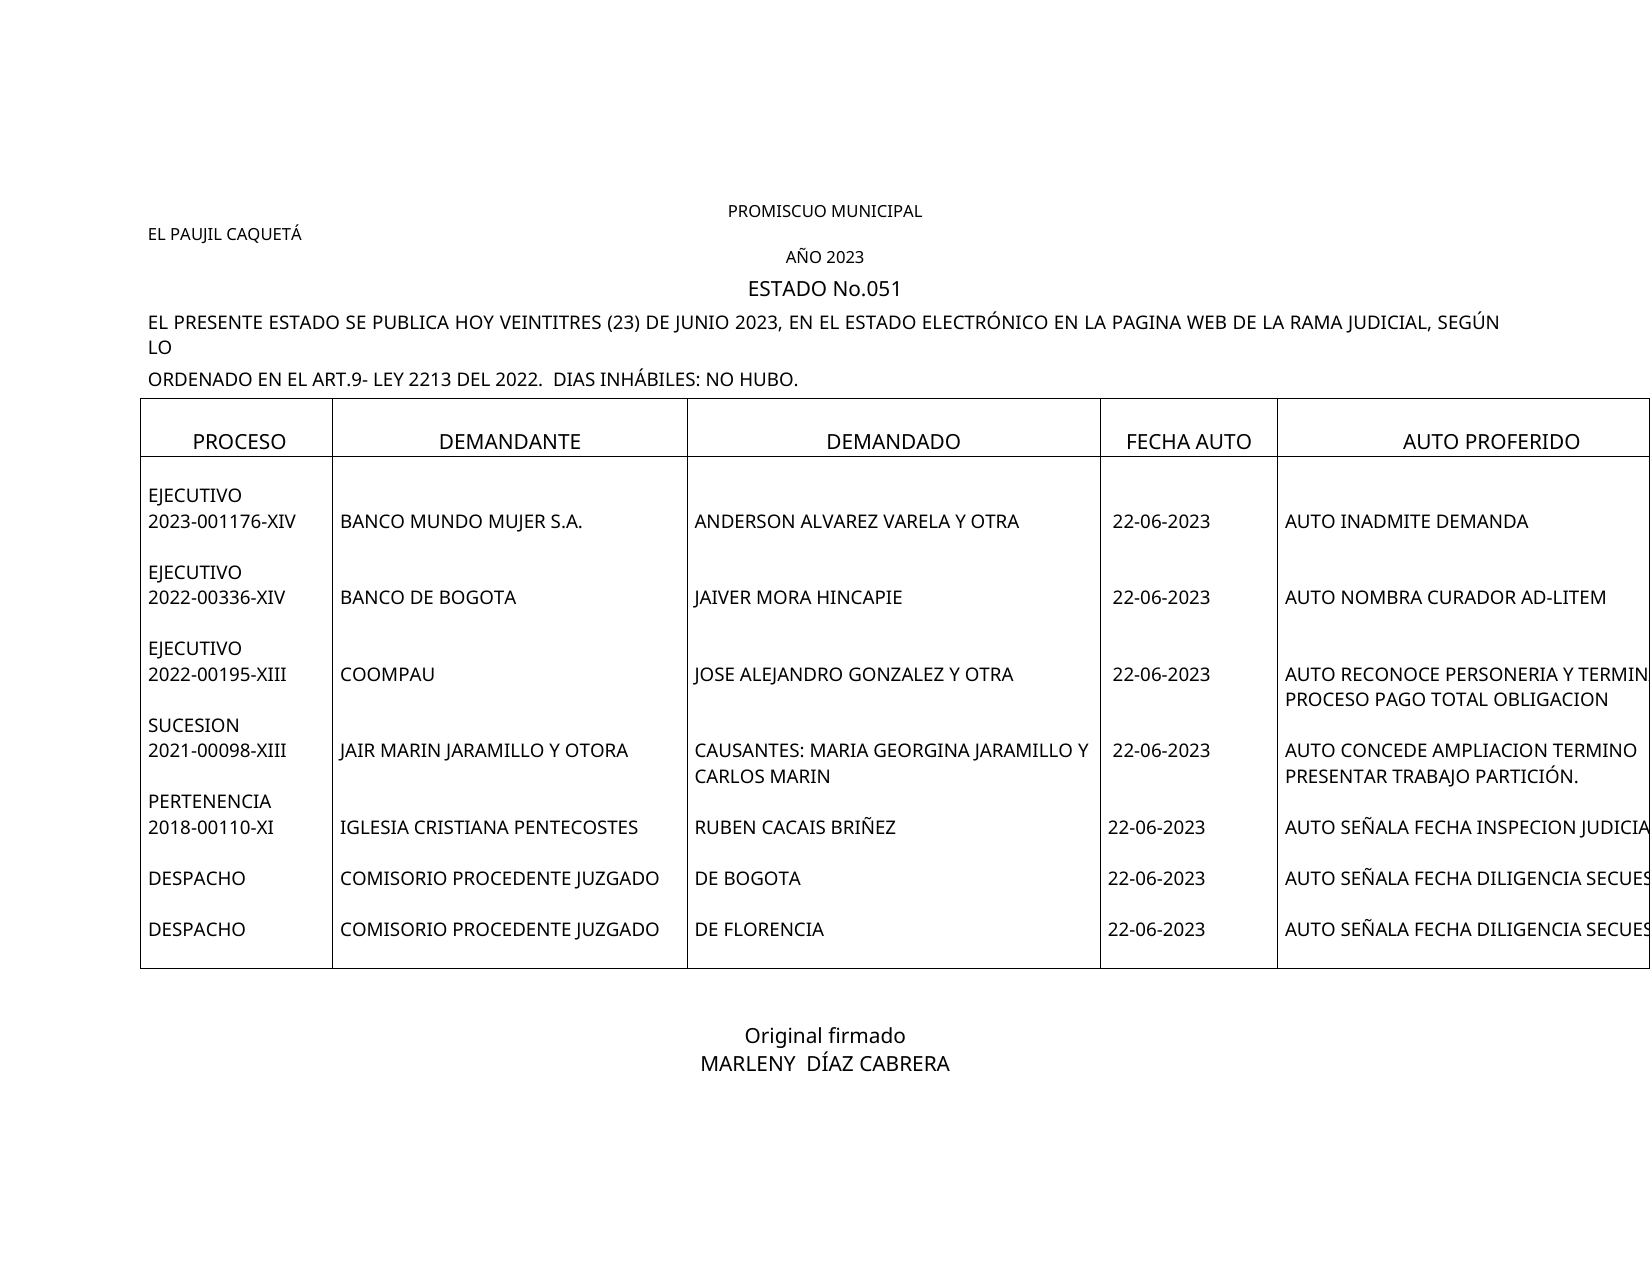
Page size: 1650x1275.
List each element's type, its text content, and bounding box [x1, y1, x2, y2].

text Original firmado [148, 1021, 1502, 1049]
table_header DEMANDADO [688, 399, 1100, 456]
table_header PROCESO [141, 399, 332, 456]
table_header FECHA AUTO [1101, 399, 1277, 456]
table_cell BANCO MUNDO MUJER S.A. BANCO DE BOGOTA COOMPAU JAIR MARIN JARAMILLO Y OTORA IGLESIA CRISTIANA PENTECOSTES COMISORIO PROCEDENTE JUZGADO COMISORIO PROCEDENTE JUZGADO [333, 457, 687, 967]
subtitle ESTADO No.051 [148, 274, 1502, 303]
table_cell AUTO INADMITE DEMANDA AUTO NOMBRA CURADOR AD-LITEM AUTO RECONOCE PERSONERIA Y TERMINA PROCESO PAGO TOTAL OBLIGACION AUTO CONCEDE AMPLIACION TERMINO PRESENTAR TRABAJO PARTICIÓN. AUTO SEÑALA FECHA INSPECION JUDICIAL AUTO SEÑALA FECHA DILIGENCIA SECUESTRO AUTO SEÑALA FECHA DILIGENCIA SECUESTRO [1278, 457, 1649, 967]
subtitle ORDENADO EN EL ART.9- LEY 2213 DEL 2022. DIAS INHÁBILES: NO HUBO. [148, 366, 1502, 392]
subtitle EL PRESENTE ESTADO SE PUBLICA HOY VEINTITRES (23) DE JUNIO 2023, EN EL ESTADO ELECTRÓNICO EN LA PAGINA WEB DE LA RAMA JUDICIAL, SEGÚN LO [148, 309, 1502, 360]
text PROMISCUO MUNICIPAL [148, 200, 1502, 223]
table_cell EJECUTIVO 2023-001176-XIV EJECUTIVO 2022-00336-XIV EJECUTIVO 2022-00195-XIII SUCESION 2021-00098-XIII PERTENENCIA 2018-00110-XI DESPACHO DESPACHO [141, 457, 332, 967]
table_cell ANDERSON ALVAREZ VARELA Y OTRA JAIVER MORA HINCAPIE JOSE ALEJANDRO GONZALEZ Y OTRA CAUSANTES: MARIA GEORGINA JARAMILLO Y CARLOS MARIN RUBEN CACAIS BRIÑEZ DE BOGOTA DE FLORENCIA [688, 457, 1100, 967]
table_cell 22-06-2023 22-06-2023 22-06-2023 22-06-2023 22-06-2023 22-06-2023 22-06-2023 [1101, 457, 1277, 967]
subtitle AÑO 2023 [148, 245, 1502, 268]
table_header AUTO PROFERIDO [1278, 399, 1649, 456]
table_header DEMANDANTE [333, 399, 687, 456]
text MARLENY DÍAZ CABRERA [148, 1049, 1502, 1078]
